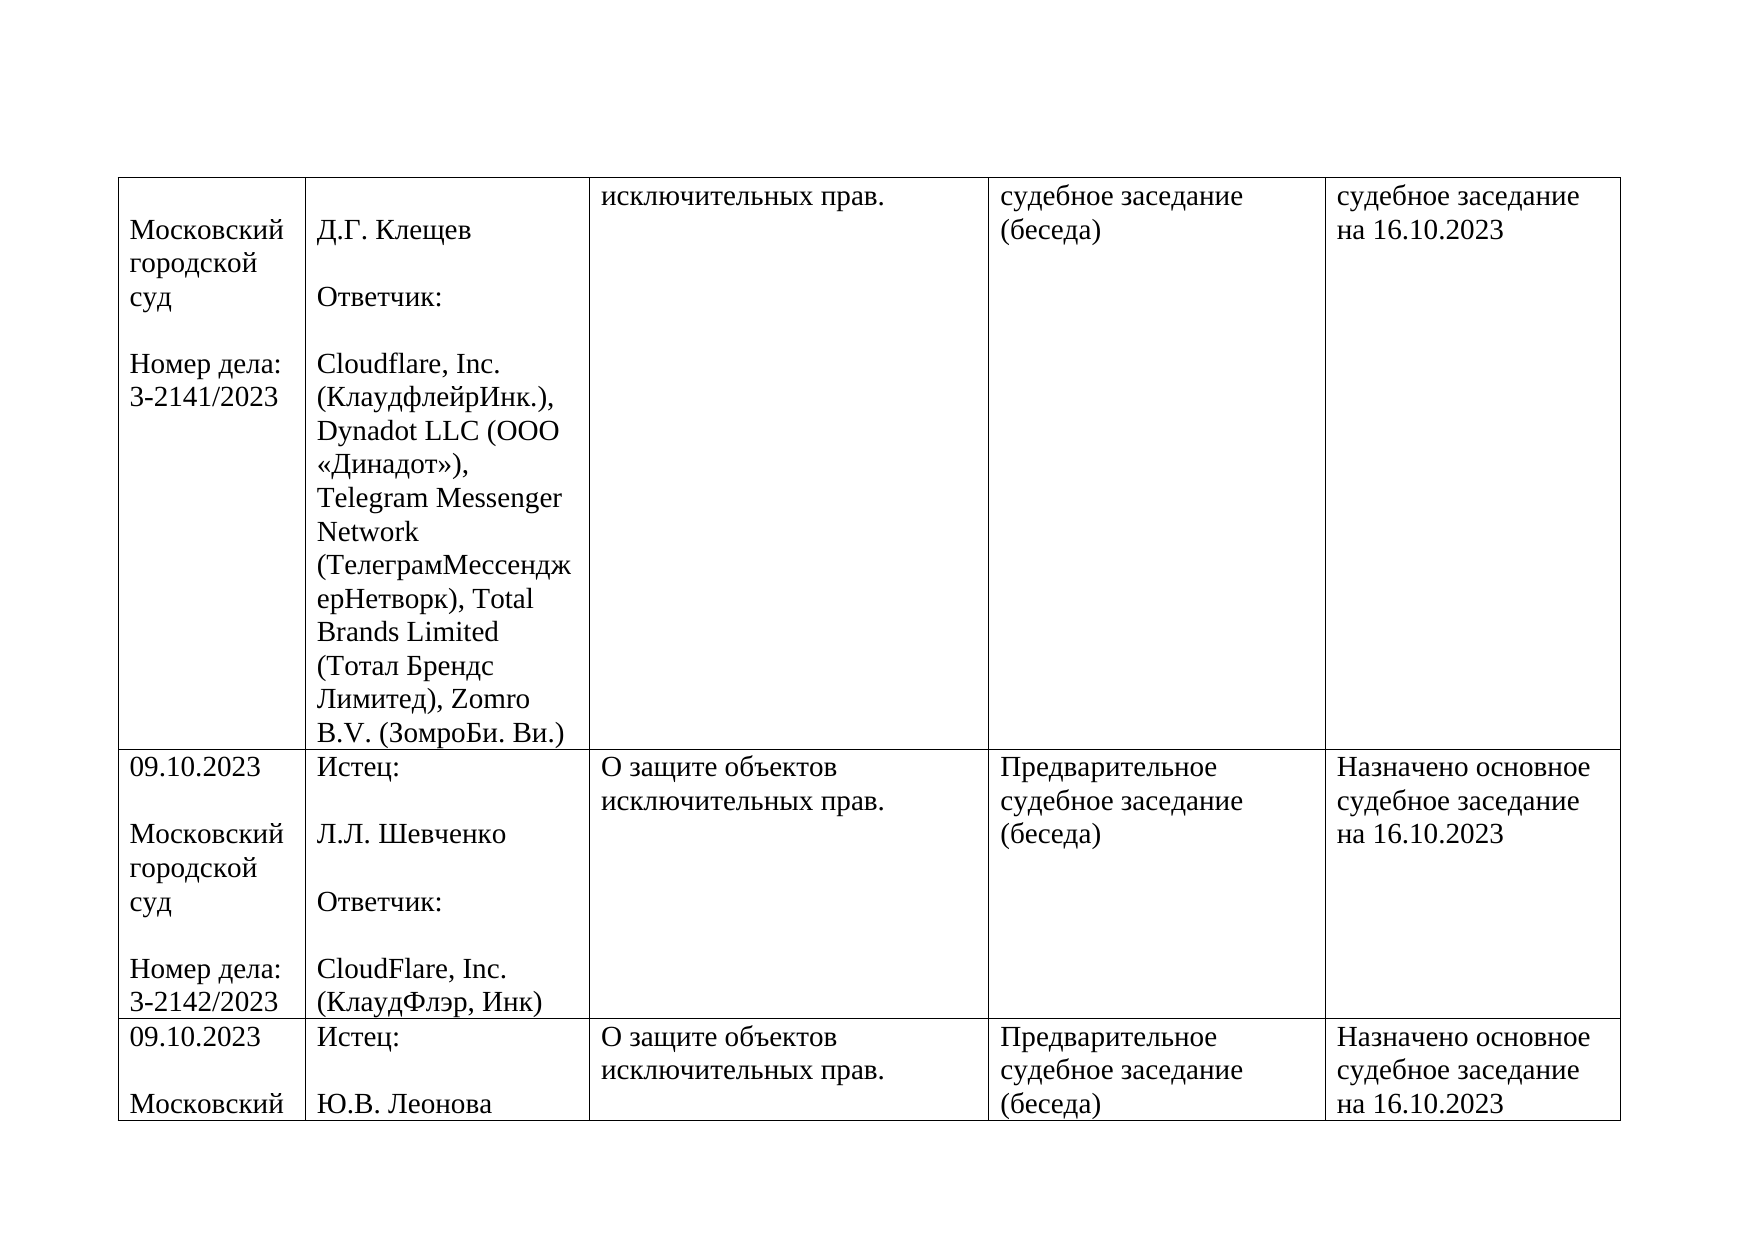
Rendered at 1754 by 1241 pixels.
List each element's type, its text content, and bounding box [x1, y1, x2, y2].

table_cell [306, 1019, 589, 1119]
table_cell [989, 1019, 1325, 1119]
table_cell 09.10.2023 Московский городской суд Номер дела: 3-2142/2023 [119, 750, 305, 1018]
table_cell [119, 1019, 305, 1119]
table_cell Предварительное судебное заседание (беседа) [989, 750, 1325, 1018]
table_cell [306, 178, 589, 748]
table_cell О защите объектов исключительных прав. [590, 750, 988, 1018]
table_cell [119, 178, 305, 748]
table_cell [590, 178, 988, 748]
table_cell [989, 178, 1325, 748]
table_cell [590, 1019, 988, 1119]
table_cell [1326, 178, 1620, 748]
table_cell Истец: Л.Л. Шевченко Ответчик: CloudFlare, Inc. (КлаудФлэр, Инк) [306, 750, 589, 1018]
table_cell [1326, 1019, 1620, 1119]
table_cell Назначено основное судебное заседание на 16.10.2023 [1326, 750, 1620, 1018]
